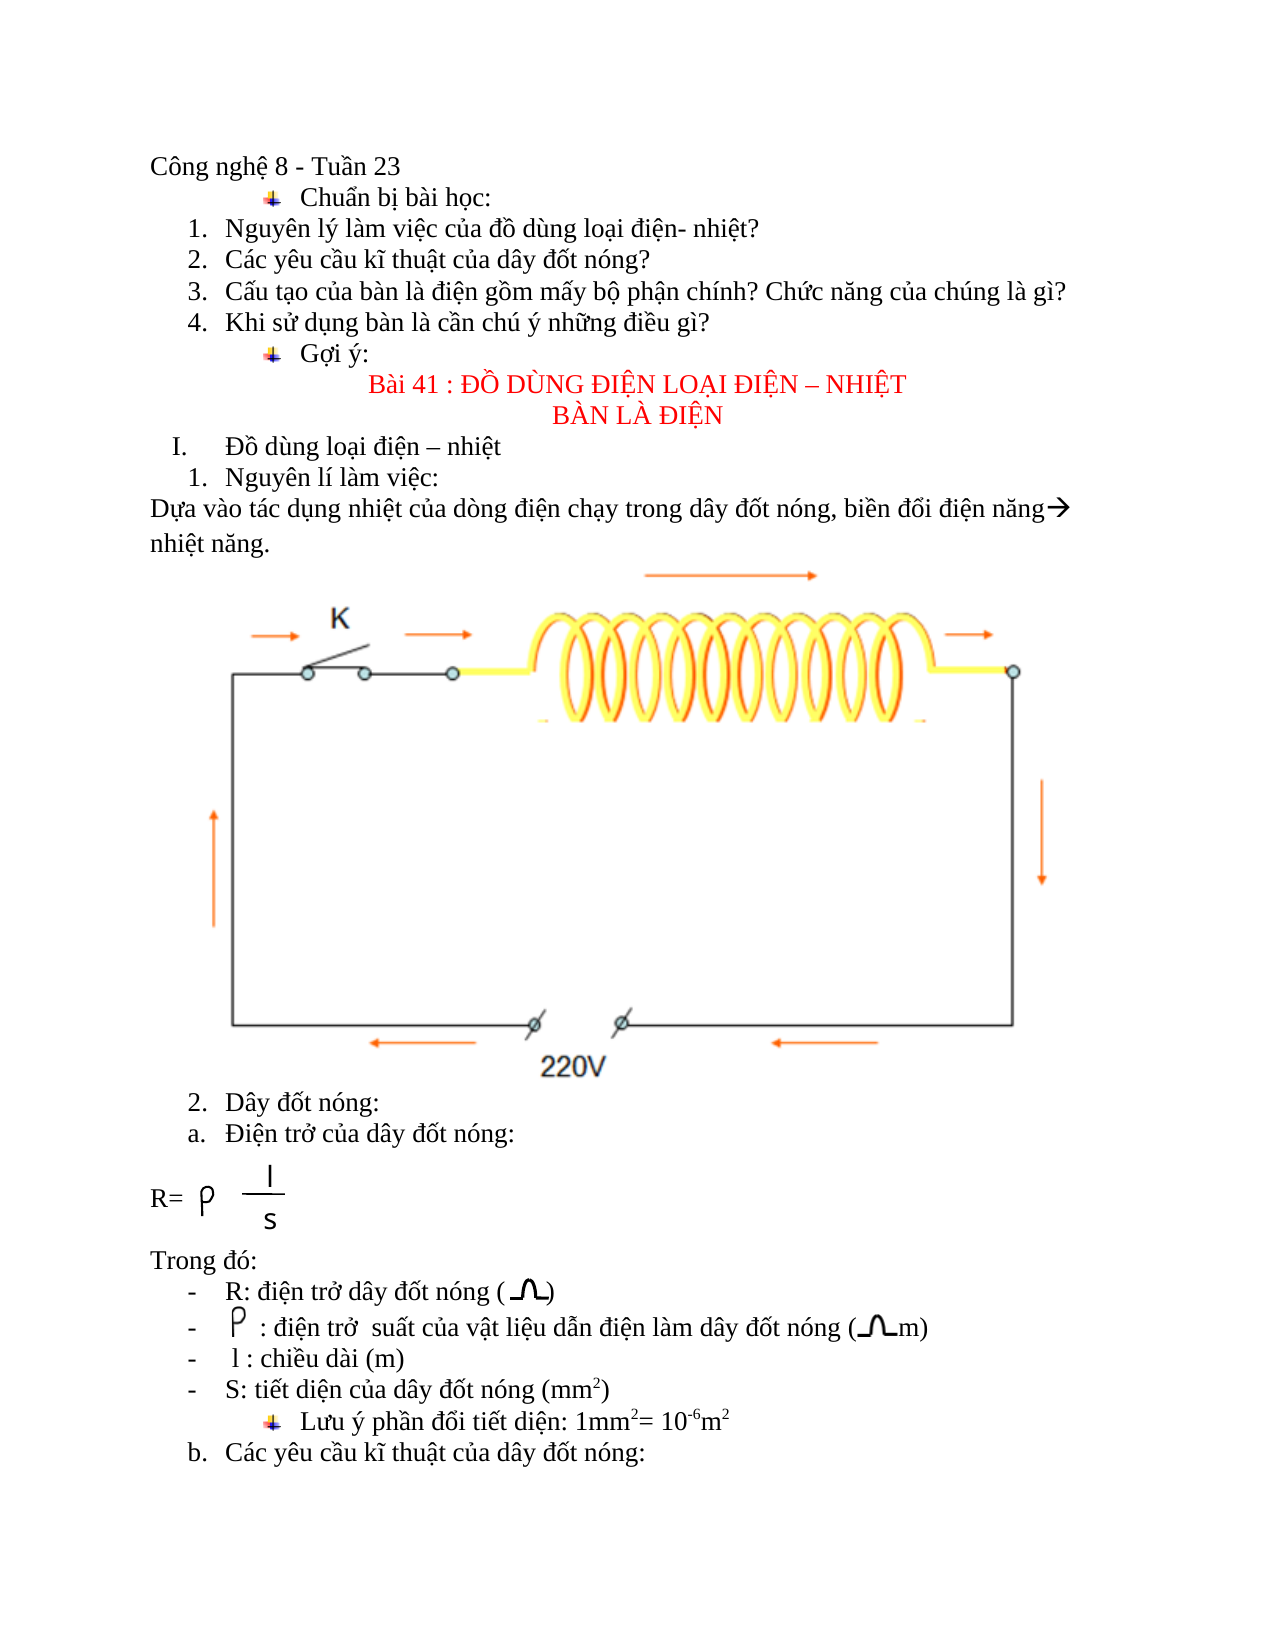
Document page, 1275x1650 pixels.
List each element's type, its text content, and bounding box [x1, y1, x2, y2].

list Chuẩn bị bài học: [262, 181, 1125, 212]
picture [263, 345, 281, 363]
list S: tiết diện của dây đốt nóng (mm2) [187, 1374, 1125, 1405]
list l : chiều dài (m) [187, 1342, 1125, 1374]
list Các yêu cầu kĩ thuật của dây đốt nóng? [187, 243, 1125, 274]
list Cấu tạo của bàn là điện gồm mấy bộ phận chính? Chức năng của chúng là gì? [187, 274, 1125, 306]
list Các yêu cầu kĩ thuật của dây đốt nóng: [187, 1436, 1125, 1467]
list Đồ dùng loại điện – nhiệt [187, 430, 1125, 461]
list Khi sử dụng bàn là cần chú ý những điều gì? [187, 306, 1125, 337]
list Dây đốt nóng: [187, 1086, 1125, 1117]
list Nguyên lí làm việc: [187, 461, 1125, 493]
list Điện trở của dây đốt nóng: [187, 1117, 1125, 1148]
text R= [150, 1182, 1125, 1213]
picture [263, 1413, 281, 1431]
text Bài 41 : ĐỒ DÙNG ĐIỆN LOẠI ĐIỆN – NHIỆT [150, 368, 1125, 399]
list Lưu ý phần đổi tiết diện: 1mm2= 10-6m2 [262, 1405, 1125, 1436]
picture [150, 560, 1108, 1086]
text BÀN LÀ ĐIỆN [150, 399, 1125, 430]
list : điện trở suất của vật liệu dẫn điện làm dây đốt nóng (m) [187, 1307, 1125, 1342]
list R: điện trở dây đốt nóng ( ) [187, 1276, 1125, 1307]
picture [263, 189, 281, 207]
picture [857, 1314, 899, 1337]
text Trong đó: [150, 1244, 1125, 1276]
text Công nghệ 8 - Tuần 23 [150, 150, 1125, 181]
list Nguyên lý làm việc của đồ dùng loại điện- nhiệt? [187, 212, 1125, 243]
list Gợi ý: [262, 337, 1125, 368]
picture [231, 1306, 246, 1337]
